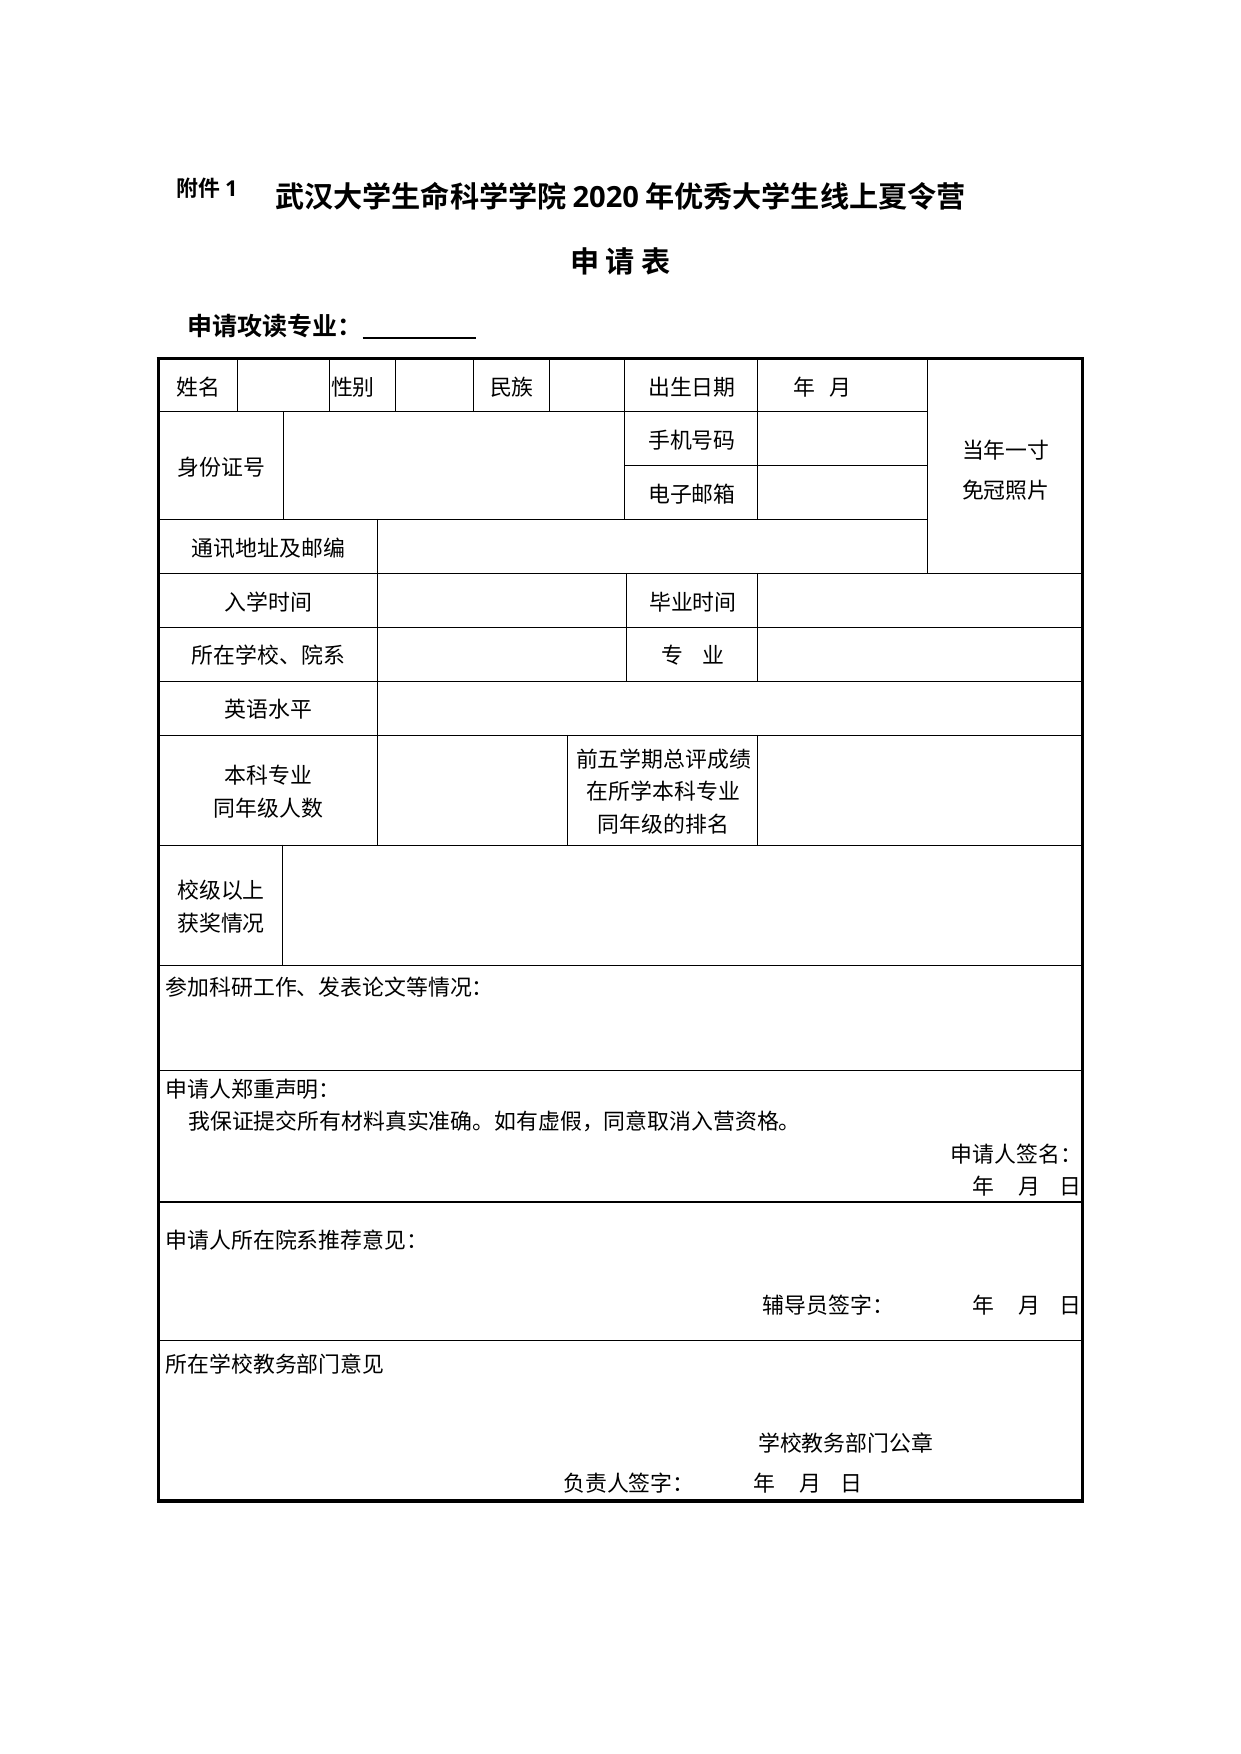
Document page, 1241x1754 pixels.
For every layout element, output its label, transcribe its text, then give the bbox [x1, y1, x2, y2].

text 申请攻读专业： [187, 292, 1053, 357]
table_cell [378, 520, 927, 573]
table_header 出生日期 [625, 360, 757, 411]
table_header [396, 360, 473, 411]
table_cell [378, 682, 1081, 735]
text 武汉大学生命科学学院2020年优秀大学生线上夏令营 [187, 162, 1053, 227]
table_header 姓名 [160, 360, 237, 411]
table_cell 申请人郑重声明： 我保证提交所有材料真实准确。如有虚假，同意取消入营资格。 申请人签名： 年 月 日 [160, 1071, 1081, 1201]
table_cell [758, 466, 927, 519]
text 申 请 表 [187, 227, 1053, 292]
table_cell 本科专业 同年级人数 [160, 736, 377, 844]
table_cell [758, 574, 1081, 627]
table_cell [758, 628, 1081, 681]
table_cell 申请人所在院系推荐意见： 辅导员签字： 年 月 日 [160, 1203, 1081, 1340]
table_cell 手机号码 [625, 412, 757, 465]
table_cell [378, 736, 567, 844]
table_cell 所在学校、院系 [160, 628, 377, 681]
table_cell [758, 736, 1081, 844]
table_cell 毕业时间 [627, 574, 757, 627]
table_cell 参加科研工作、发表论文等情况： [160, 966, 1081, 1070]
table_header 年 月 [758, 360, 927, 411]
table_header 民族 [474, 360, 549, 411]
table_cell 通讯地址及邮编 [160, 520, 377, 573]
table_cell [284, 412, 624, 519]
table_header [238, 360, 329, 411]
table_cell 校级以上 获奖情况 [160, 846, 282, 965]
table_header 当年一寸 免冠照片 [928, 360, 1081, 573]
table_cell 所在学校教务部门意见 学校教务部门公章 负责人签字： 年 月 日 [160, 1341, 1081, 1499]
table_cell [758, 412, 927, 465]
table_cell 入学时间 [160, 574, 377, 627]
table_cell 专 业 [627, 628, 757, 681]
table_cell 英语水平 [160, 682, 377, 735]
table_cell [378, 628, 626, 681]
table_cell [283, 846, 1081, 965]
table_header [550, 360, 624, 411]
table_cell 身份证号 [160, 412, 283, 519]
table_cell 电子邮箱 [625, 466, 757, 519]
table_header 性别 [330, 360, 395, 411]
table_cell 前五学期总评成绩在所学本科专业 同年级的排名 [568, 736, 757, 844]
table_cell [378, 574, 626, 627]
